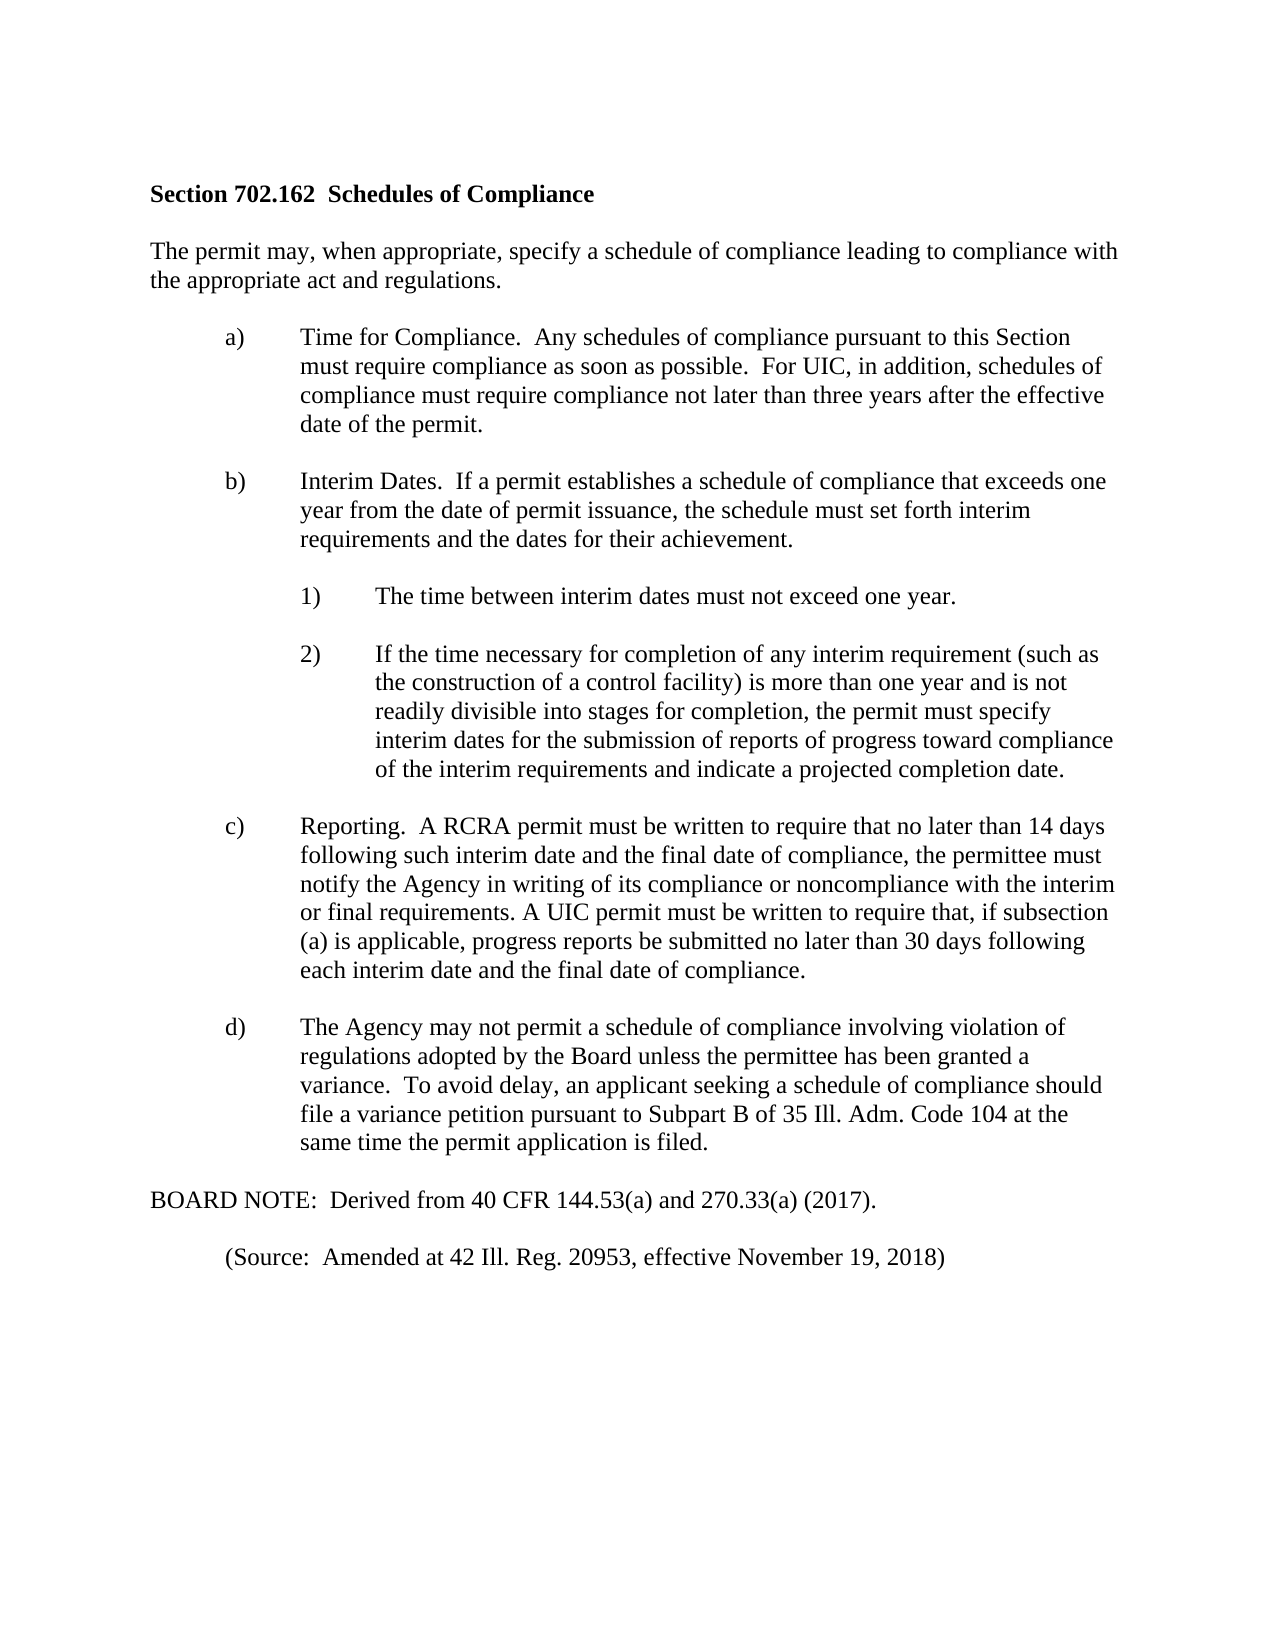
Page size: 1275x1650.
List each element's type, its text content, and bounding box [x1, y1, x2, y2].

text 2) If the time necessary for completion of any interim requirement (such as the construction of a control facility) is more than one year and is not readily divisible into stages for completion, the permit must specify interim dates for the submission of reports of progress toward compliance of the interim requirements and indicate a projected completion date. [300, 639, 1125, 782]
text (Source: Amended at 42 Ill. Reg. 20953, effective November 19, 2018) [225, 1242, 1125, 1271]
text c) Reporting. A RCRA permit must be written to require that no later than 14 days following such interim date and the final date of compliance, the permittee must notify the Agency in writing of its compliance or noncompliance with the interim or final requirements. A UIC permit must be written to require that, if subsection (a) is applicable, progress reports be submitted no later than 30 days following each interim date and the final date of compliance. [225, 811, 1125, 984]
text Section 702.162 Schedules of Compliance [150, 179, 1125, 207]
text The permit may, when appropriate, specify a schedule of compliance leading to compliance with the appropriate act and regulations. [150, 236, 1125, 294]
text BOARD NOTE: Derived from 40 CFR 144.53(a) and 270.33(a) (2017). [150, 1185, 1125, 1214]
text a) Time for Compliance. Any schedules of compliance pursuant to this Section must require compliance as soon as possible. For UIC, in addition, schedules of compliance must require compliance not later than three years after the effective date of the permit. [225, 322, 1125, 437]
text 1) The time between interim dates must not exceed one year. [300, 581, 1125, 610]
text d) The Agency may not permit a schedule of compliance involving violation of regulations adopted by the Board unless the permittee has been granted a variance. To avoid delay, an applicant seeking a schedule of compliance should file a variance petition pursuant to Subpart B of 35 Ill. Adm. Code 104 at the same time the permit application is filed. [225, 1012, 1125, 1156]
text b) Interim Dates. If a permit establishes a schedule of compliance that exceeds one year from the date of permit issuance, the schedule must set forth interim requirements and the dates for their achievement. [225, 466, 1125, 552]
